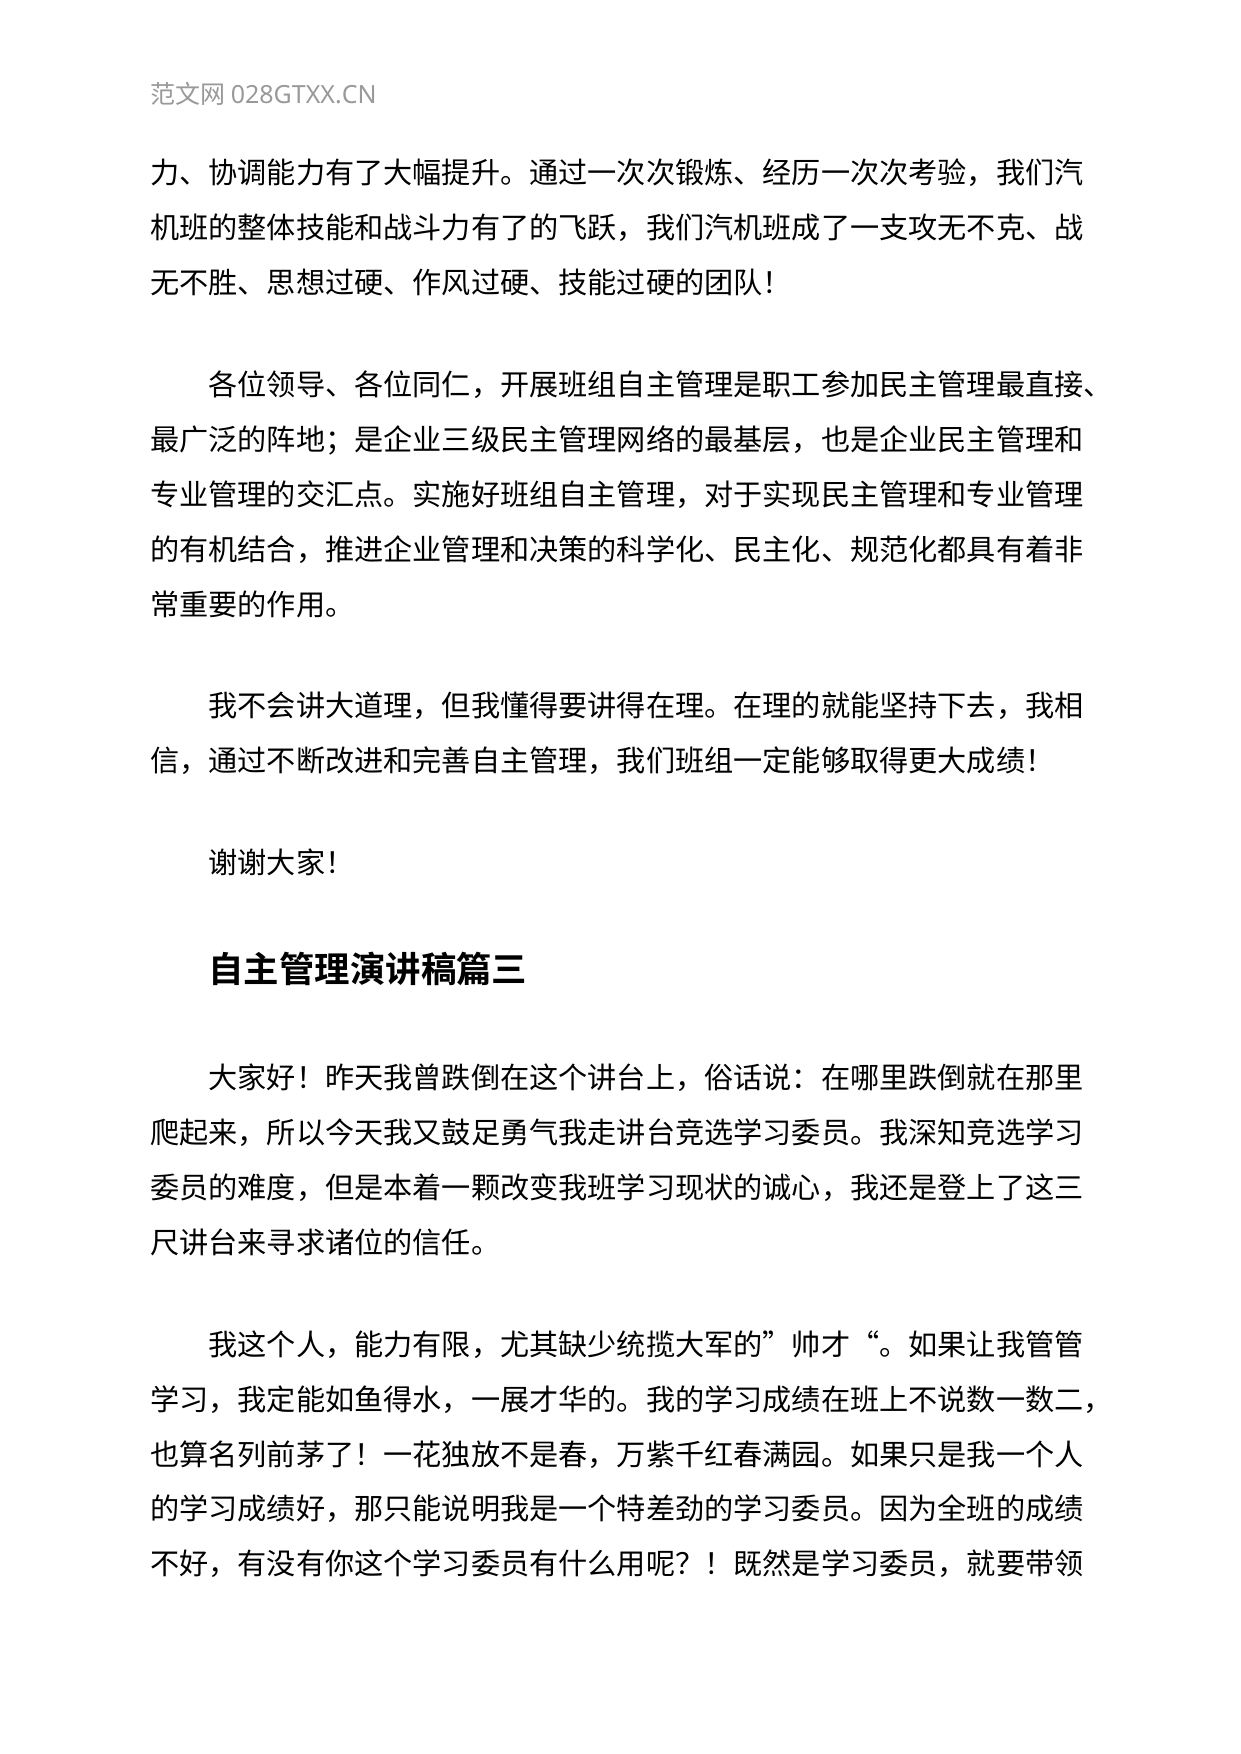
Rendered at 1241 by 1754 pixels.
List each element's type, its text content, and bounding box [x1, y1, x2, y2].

text 谢谢大家！ [150, 839, 1090, 882]
text 自主管理演讲稿篇三 [150, 941, 1090, 993]
text 各位领导、各位同仁，开展班组自主管理是职工参加民主管理最直接、最广泛的阵地；是企业三级民主管理网络的最基层，也是企业民主管理和专业管理的交汇点。实施好班组自主管理，对于实现民主管理和专业管理的有机结合，推进企业管理和决策的科学化、民主化、规范化都具有着非常重要的作用。 [150, 362, 1090, 623]
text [150, 1321, 1090, 1583]
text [150, 150, 1090, 302]
text 大家好！昨天我曾跌倒在这个讲台上，俗话说：在哪里跌倒就在那里爬起来，所以今天我又鼓足勇气我走讲台竞选学习委员。我深知竞选学习委员的难度，但是本着一颗改变我班学习现状的诚心，我还是登上了这三尺讲台来寻求诸位的信任。 [150, 1055, 1090, 1262]
text 我不会讲大道理，但我懂得要讲得在理。在理的就能坚持下去，我相信，通过不断改进和完善自主管理，我们班组一定能够取得更大成绩！ [150, 683, 1090, 780]
